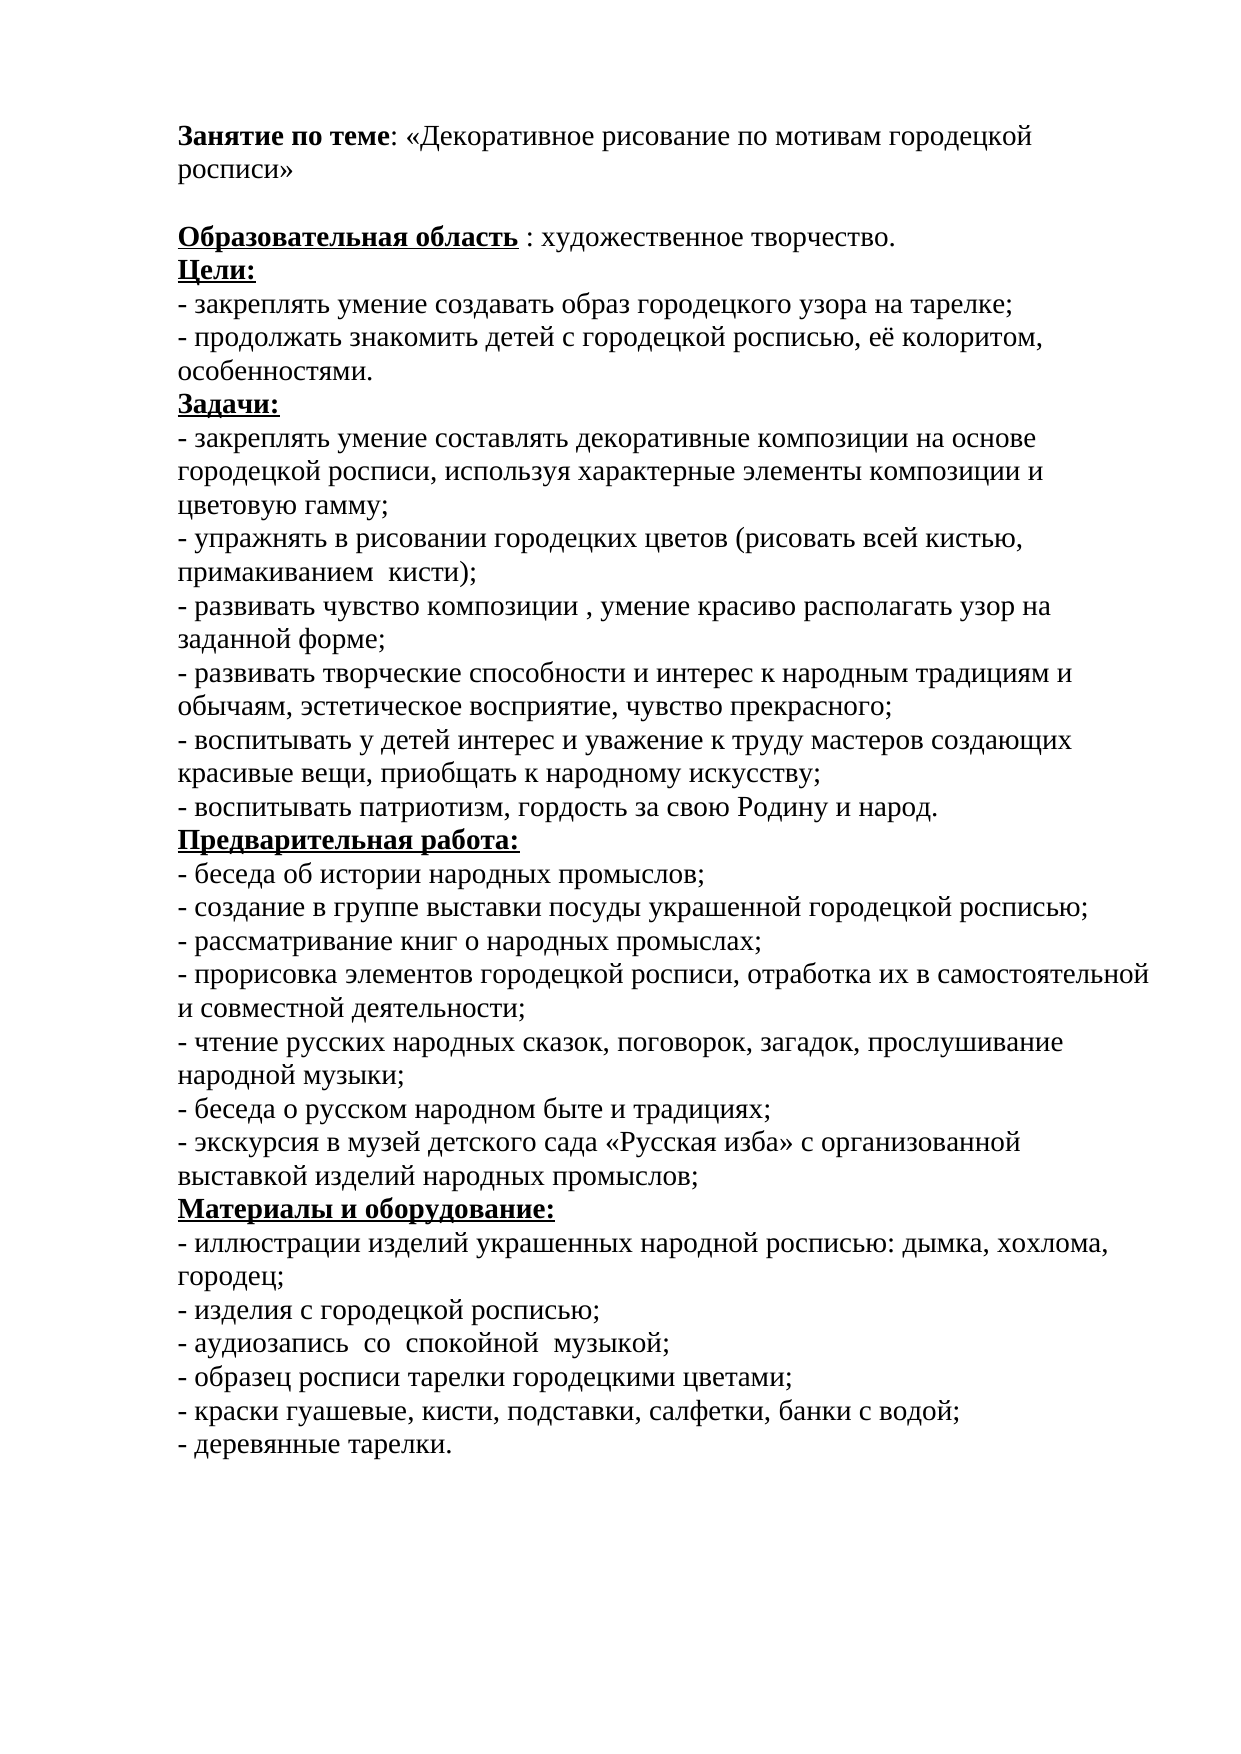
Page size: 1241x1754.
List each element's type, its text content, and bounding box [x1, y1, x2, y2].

text - закреплять умение создавать образ городецкого узора на тарелке; [177, 286, 1152, 319]
text - воспитывать патриотизм, гордость за свою Родину и народ. [177, 789, 1152, 822]
text - аудиозапись со спокойной музыкой; [177, 1326, 1152, 1359]
text - развивать чувство композиции , умение красиво располагать узор на заданной форме; [177, 588, 1152, 655]
text - воспитывать у детей интерес и уважение к труду мастеров создающих красивые вещи, приобщать к народному искусству; [177, 722, 1152, 789]
text - продолжать знакомить детей с городецкой росписью, её колоритом, особенностями. [177, 319, 1152, 386]
text - упражнять в рисовании городецких цветов (рисовать всей кистью, примакиванием кисти); [177, 521, 1152, 588]
text - краски гуашевые, кисти, подставки, салфетки, банки с водой; [177, 1393, 1152, 1426]
text - создание в группе выставки посуды украшенной городецкой росписью; [177, 889, 1152, 923]
text Образовательная область : художественное творчество. [177, 219, 1152, 252]
text - прорисовка элементов городецкой росписи, отработка их в самостоятельной и совместной деятельности; [177, 957, 1152, 1024]
text Занятие по теме: «Декоративное рисование по мотивам городецкой росписи» [177, 118, 1152, 185]
text - экскурсия в музей детского сада «Русская изба» с организованной выставкой изделий народных промыслов; [177, 1124, 1152, 1191]
text - деревянные тарелки. [177, 1426, 1152, 1460]
text - беседа об истории народных промыслов; [177, 856, 1152, 889]
text - иллюстрации изделий украшенных народной росписью: дымка, хохлома, городец; [177, 1225, 1152, 1292]
text Предварительная работа: [177, 822, 1152, 856]
text Задачи: [177, 386, 1152, 420]
text - изделия с городецкой росписью; [177, 1292, 1152, 1326]
text - развивать творческие способности и интерес к народным традициям и обычаям, эстетическое восприятие, чувство прекрасного; [177, 655, 1152, 722]
text Цели: [177, 252, 1152, 286]
text - закреплять умение составлять декоративные композиции на основе городецкой росписи, используя характерные элементы композиции и цветовую гамму; [177, 420, 1152, 521]
text - беседа о русском народном быте и традициях; [177, 1091, 1152, 1124]
text - рассматривание книг о народных промыслах; [177, 923, 1152, 957]
text - чтение русских народных сказок, поговорок, загадок, прослушивание народной музыки; [177, 1024, 1152, 1091]
text - образец росписи тарелки городецкими цветами; [177, 1359, 1152, 1393]
text Материалы и оборудование: [177, 1191, 1152, 1225]
